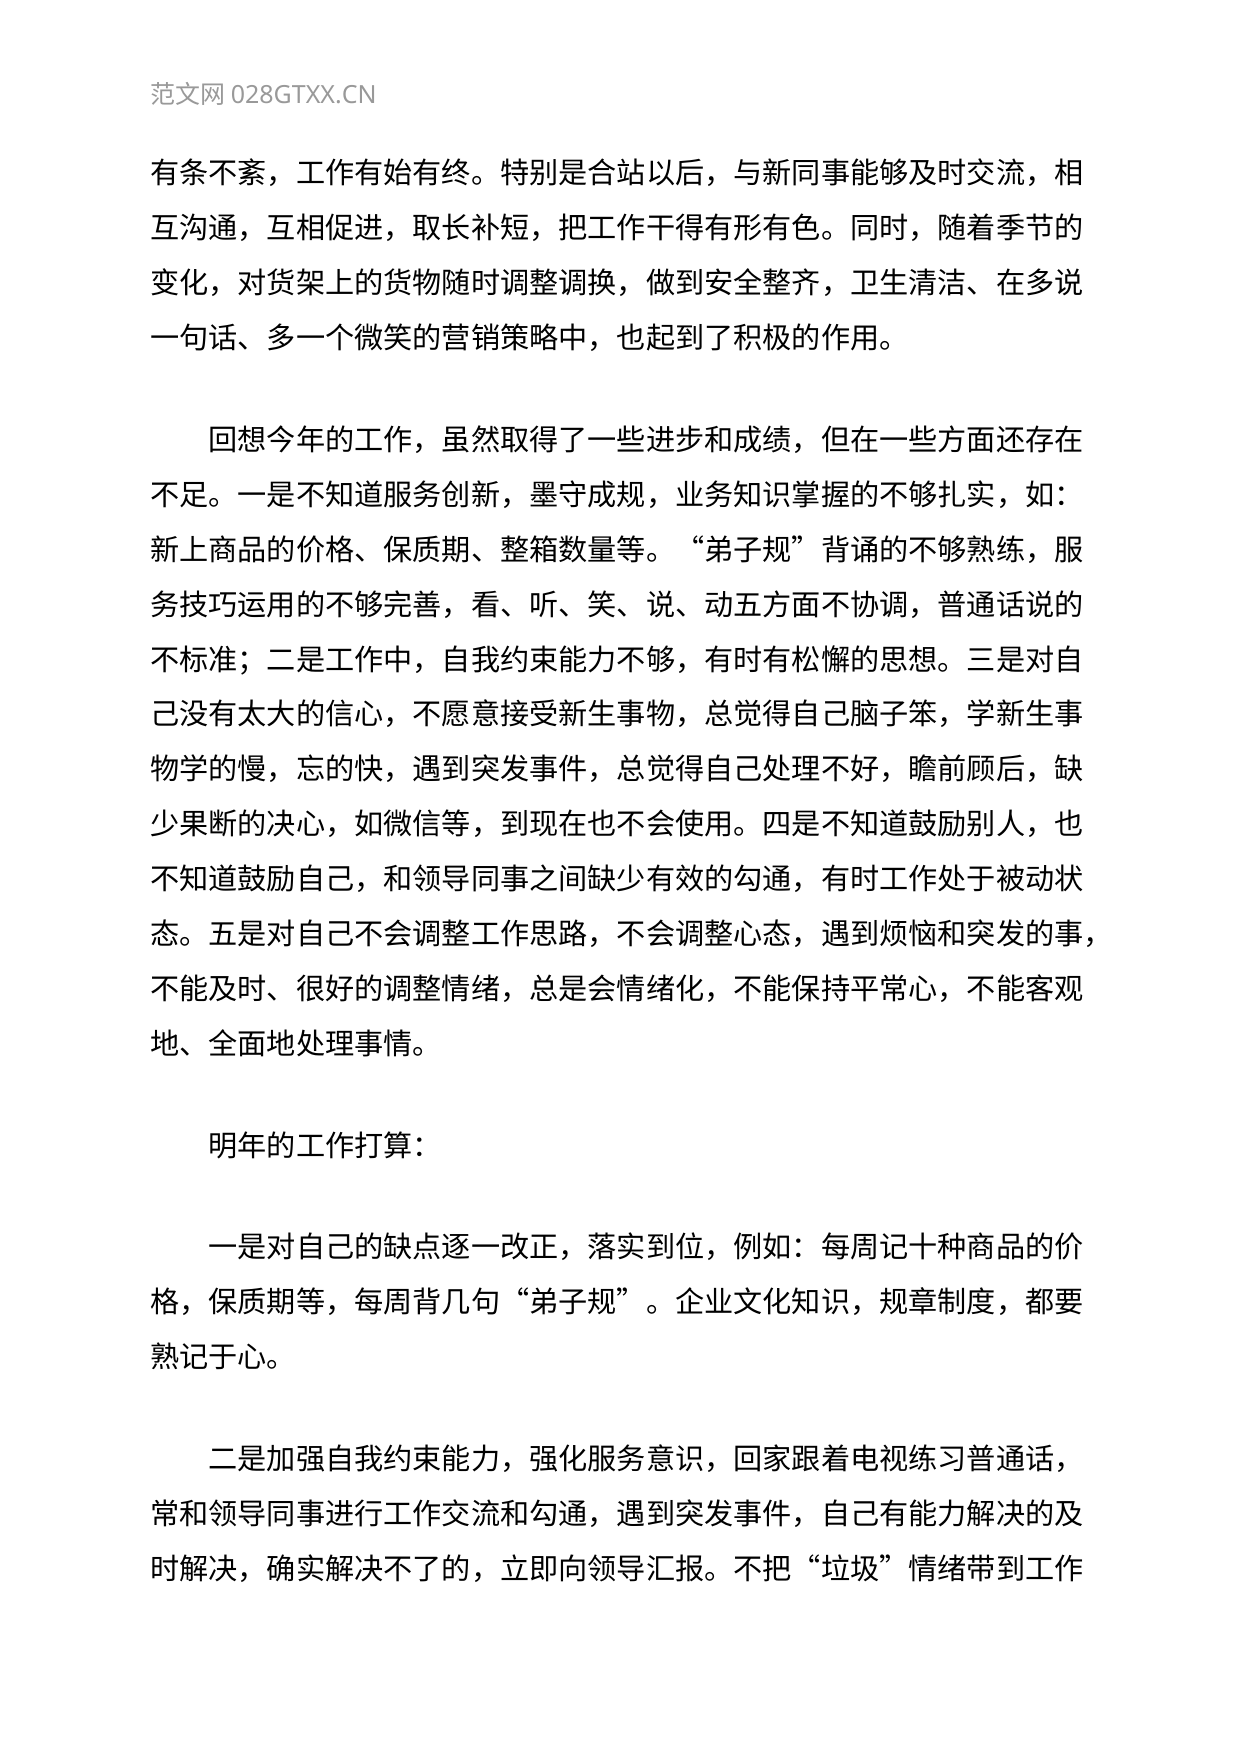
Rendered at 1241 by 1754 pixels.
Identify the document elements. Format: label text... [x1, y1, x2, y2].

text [150, 150, 1090, 357]
text 明年的工作打算： [150, 1122, 1090, 1164]
text 一是对自己的缺点逐一改正，落实到位，例如：每周记十种商品的价格，保质期等，每周背几句“弟子规”。企业文化知识，规章制度，都要熟记于心。 [150, 1224, 1090, 1376]
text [150, 1435, 1090, 1587]
text 回想今年的工作，虽然取得了一些进步和成绩，但在一些方面还存在不足。一是不知道服务创新，墨守成规，业务知识掌握的不够扎实，如：新上商品的价格、保质期、整箱数量等。“弟子规”背诵的不够熟练，服务技巧运用的不够完善，看、听、笑、说、动五方面不协调，普通话说的不标准；二是工作中，自我约束能力不够，有时有松懈的思想。三是对自己没有太大的信心，不愿意接受新生事物，总觉得自己脑子笨，学新生事物学的慢，忘的快，遇到突发事件，总觉得自己处理不好，瞻前顾后，缺少果断的决心，如微信等，到现在也不会使用。四是不知道鼓励别人，也不知道鼓励自己，和领导同事之间缺少有效的勾通，有时工作处于被动状态。五是对自己不会调整工作思路，不会调整心态，遇到烦恼和突发的事，不能及时、很好的调整情绪，总是会情绪化，不能保持平常心，不能客观地、全面地处理事情。 [150, 416, 1090, 1063]
